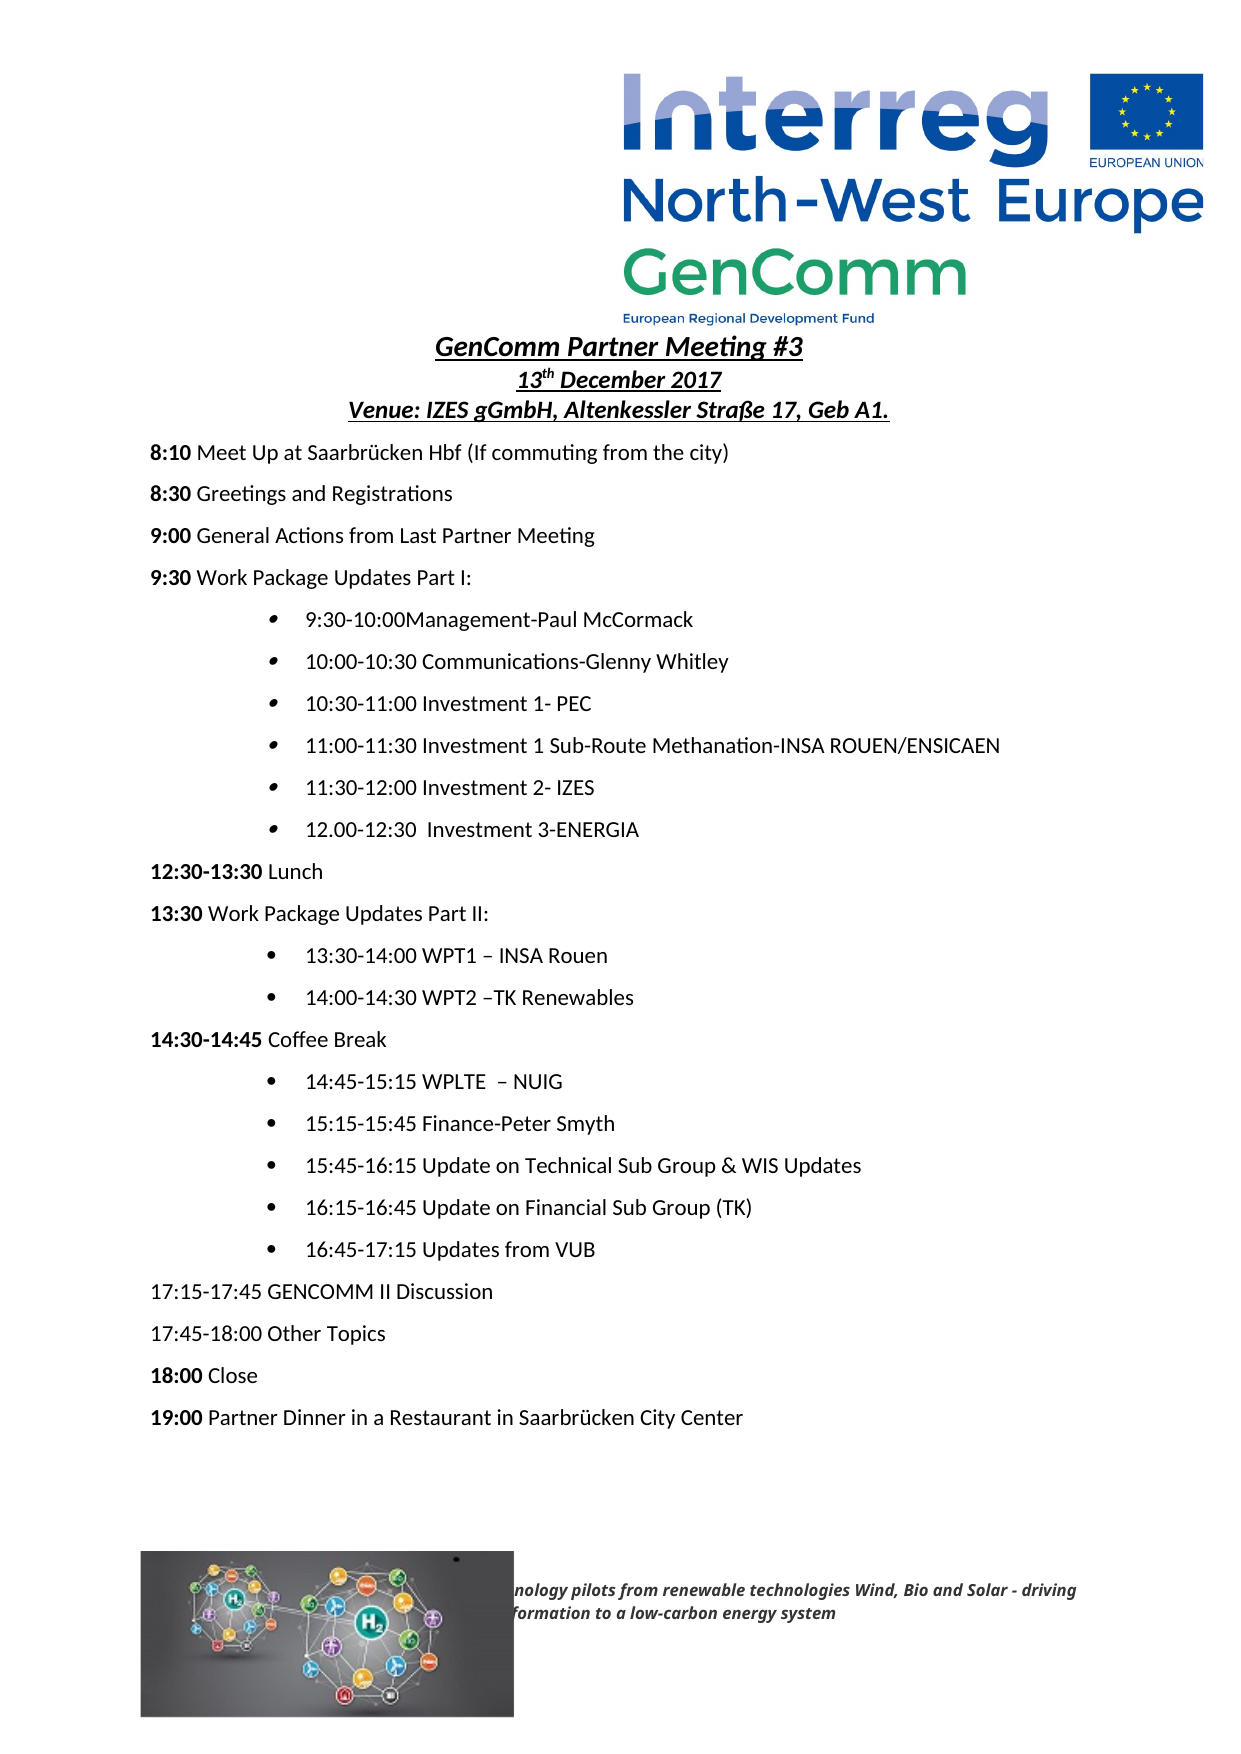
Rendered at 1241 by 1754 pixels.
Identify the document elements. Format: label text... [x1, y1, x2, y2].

text 13:30 Work Package Updates Part II: [150, 899, 1090, 927]
text 17:45-18:00 Other Topics [150, 1319, 1090, 1347]
list 13:30-14:00 WPT1 – INSA Rouen [267, 941, 1090, 969]
list 15:45-16:15 Update on Technical Sub Group & WIS Updates [267, 1151, 1090, 1179]
text 8:30 Greetings and Registrations [150, 479, 1090, 508]
text 12:30-13:30 Lunch [150, 857, 1090, 885]
list 14:45-15:15 WPLTE – NUIG [267, 1067, 1090, 1095]
list 10:00-10:30 Communications-Glenny Whitley [267, 647, 1090, 676]
text Venue: IZES gGmbH, Altenkessler Straße 17, Geb A1. [150, 394, 1090, 425]
list 14:00-14:30 WPT2 –TK Renewables [267, 983, 1090, 1011]
text GenComm Partner Meeting #3 [150, 328, 1090, 364]
list 16:15-16:45 Update on Financial Sub Group (TK) [267, 1193, 1090, 1221]
list 11:30-12:00 Investment 2- IZES [267, 773, 1090, 801]
text 9:30 Work Package Updates Part I: [150, 563, 1090, 592]
list 12.00-12:30 Investment 3-ENERGIA [267, 815, 1090, 843]
list 10:30-11:00 Investment 1- PEC [267, 689, 1090, 717]
text 8:10 Meet Up at Saarbrücken Hbf (If commuting from the city) [150, 438, 1090, 466]
text 14:30-14:45 Coffee Break [150, 1025, 1090, 1053]
text 17:15-17:45 GENCOMM II Discussion [150, 1277, 1090, 1305]
text 13th December 2017 [150, 364, 1090, 394]
text 19:00 Partner Dinner in a Restaurant in Saarbrücken City Center [150, 1403, 1090, 1431]
text 18:00 Close [150, 1361, 1090, 1389]
picture [622, 73, 1204, 329]
list 16:45-17:15 Updates from VUB [267, 1235, 1090, 1263]
list 15:15-15:45 Finance-Peter Smyth [267, 1109, 1090, 1137]
picture [139, 1551, 513, 1717]
text 9:00 General Actions from Last Partner Meeting [150, 522, 1090, 549]
list 9:30-10:00Management-Paul McCormack [267, 606, 1090, 633]
list 11:00-11:30 Investment 1 Sub-Route Methanation-INSA ROUEN/ENSICAEN [267, 731, 1090, 759]
